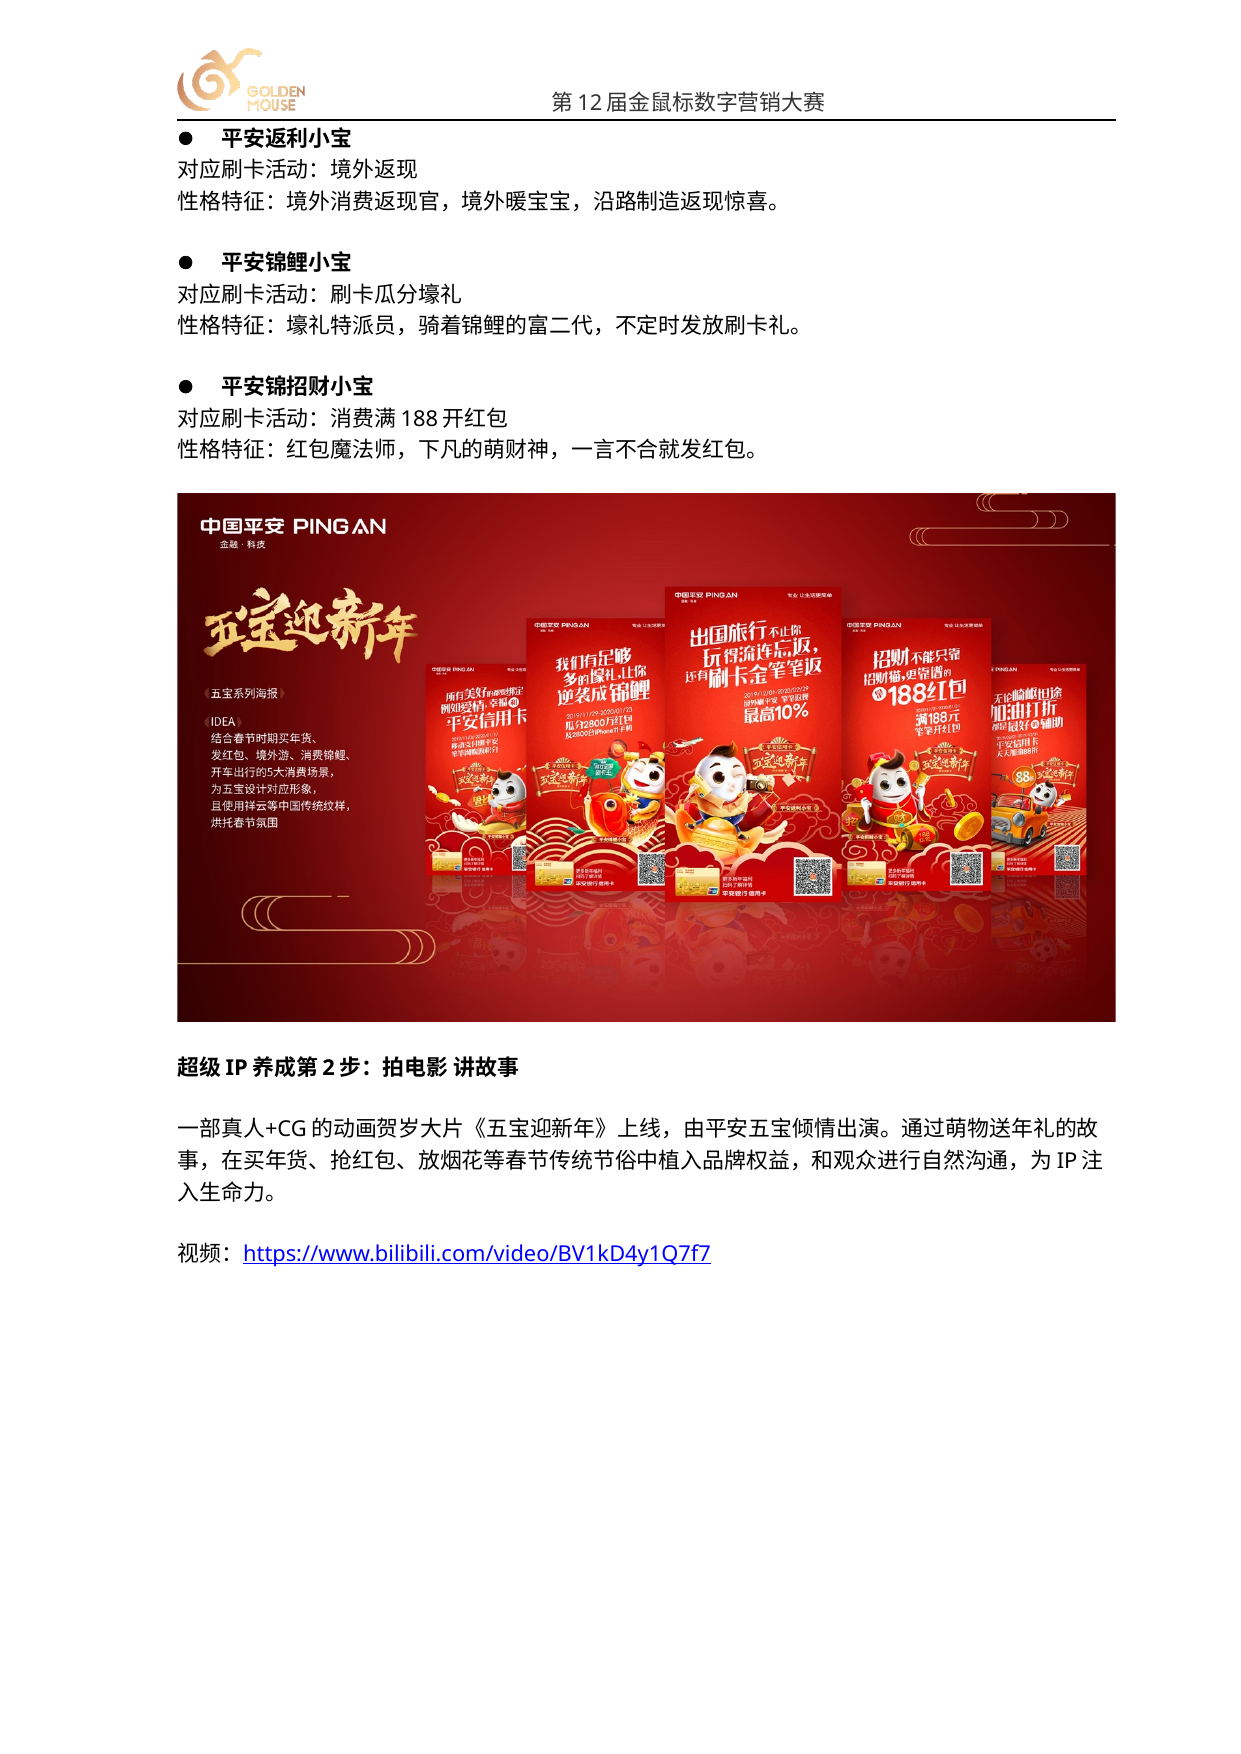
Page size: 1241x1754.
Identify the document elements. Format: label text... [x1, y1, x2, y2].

list 平安锦鲤小宝 [177, 245, 1116, 277]
list 对应刷卡活动：消费满188开红包 [177, 401, 1116, 432]
list 平安返利小宝 [177, 121, 1116, 152]
text 视频：https://www.bilibili.com/video/BV1kD4y1Q7f7 [177, 1236, 1116, 1267]
list 平安锦招财小宝 [177, 369, 1116, 401]
list 性格特征：红包魔法师，下凡的萌财神，一言不合就发红包。 [177, 432, 1116, 464]
list 性格特征：境外消费返现官，境外暖宝宝，沿路制造返现惊喜。 [177, 184, 1116, 216]
list 性格特征：壕礼特派员，骑着锦鲤的富二代，不定时发放刷卡礼。 [177, 308, 1116, 340]
text 一部真人+CG的动画贺岁大片《五宝迎新年》上线，由平安五宝倾情出演。通过萌物送年礼的故事，在买年货、抢红包、放烟花等春节传统节俗中植入品牌权益，和观众进行自然沟通，为IP注入生命力。 [177, 1111, 1116, 1206]
picture [177, 48, 305, 111]
list 对应刷卡活动：刷卡瓜分壕礼 [177, 277, 1116, 308]
list 对应刷卡活动：境外返现 [177, 152, 1116, 184]
picture [177, 493, 1116, 1022]
text 超级IP养成第2步：拍电影 讲故事 [177, 1050, 1116, 1082]
